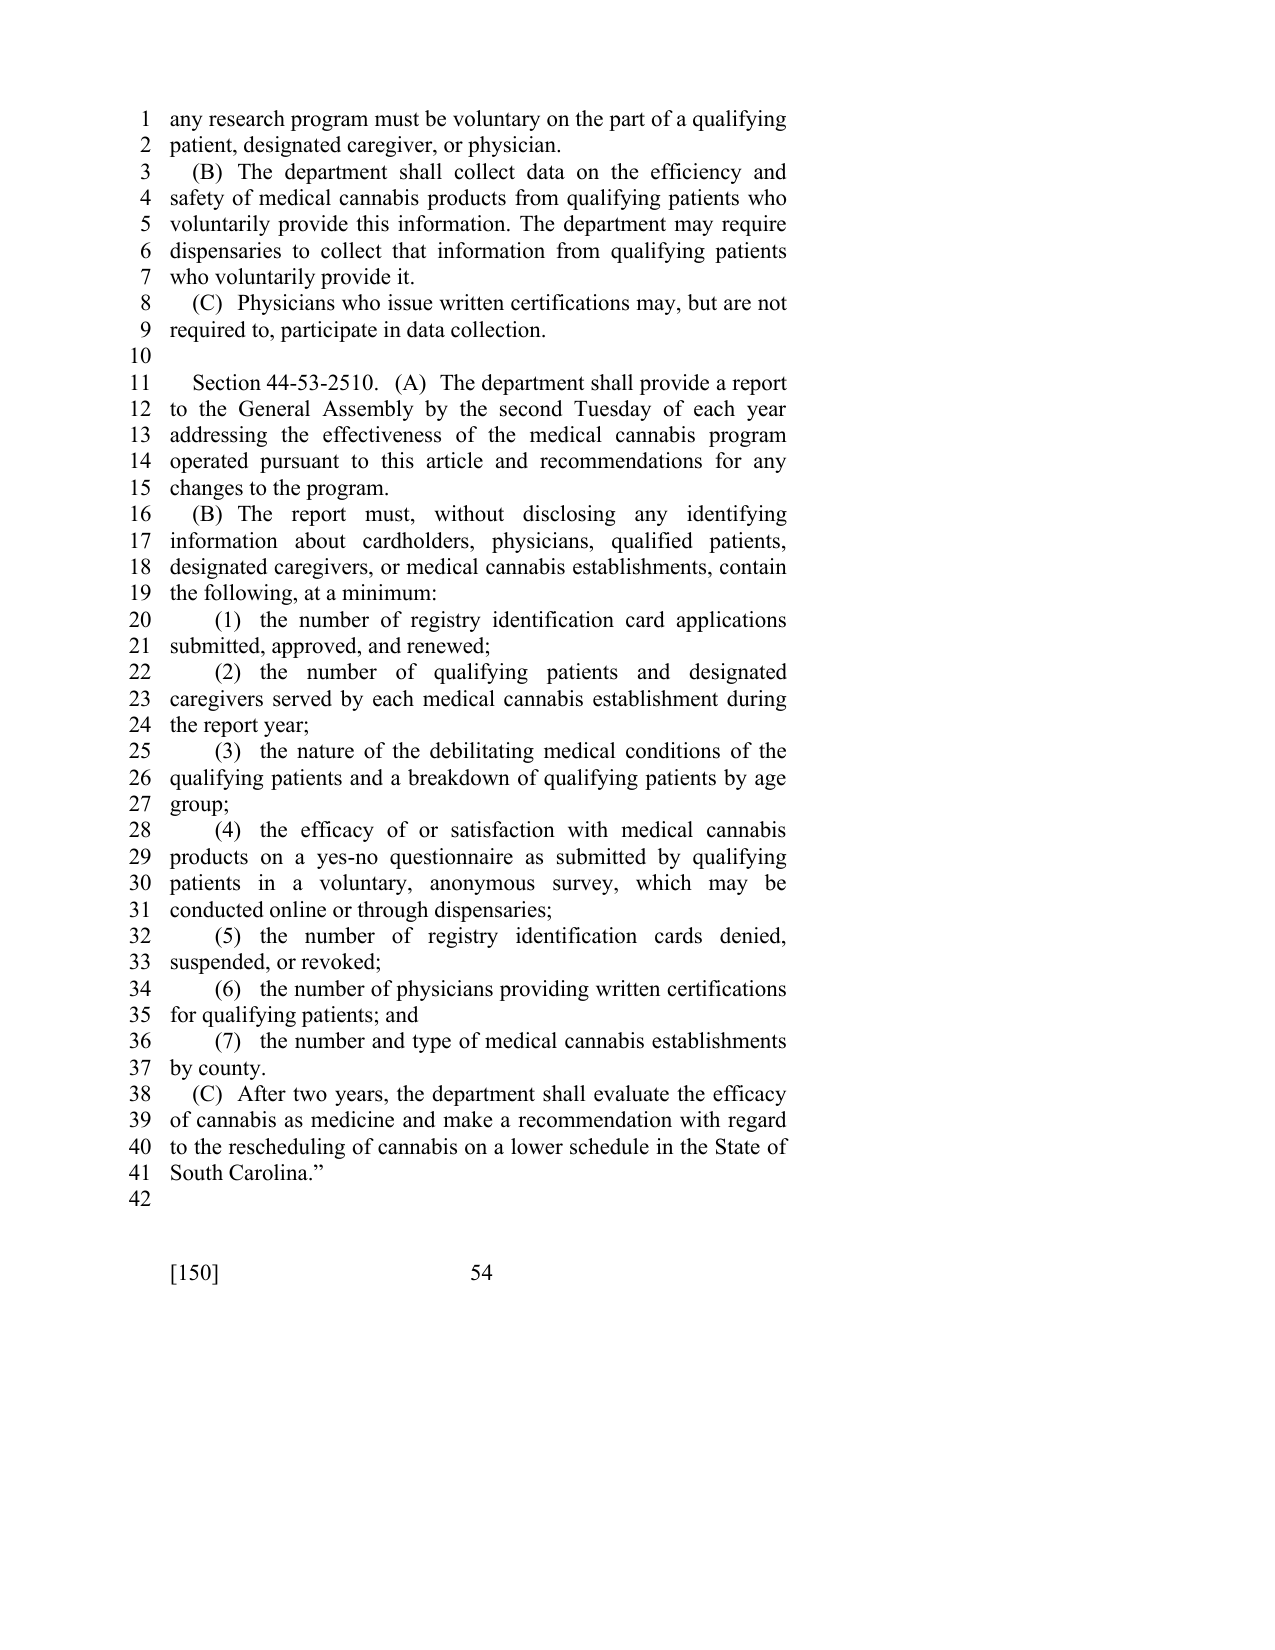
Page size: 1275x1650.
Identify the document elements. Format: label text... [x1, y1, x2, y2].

text (6) the number of physicians providing written certifications for qualifying patients; and [169, 975, 787, 1027]
text (7) the number and type of medical cannabis establishments by county. [169, 1027, 787, 1080]
text (C) Physicians who issue written certifications may, but are not required to, participate in data collection. [169, 289, 787, 342]
text (5) the number of registry identification cards denied, suspended, or revoked; [169, 922, 787, 975]
text (4) the efficacy of or satisfaction with medical cannabis products on a yes-no questionnaire as submitted by qualifying patients in a voluntary, anonymous survey, which may be conducted online or through dispensaries; [169, 817, 787, 922]
text Section 44-53-2510. (A) The department shall provide a report to the General Assembly by the second Tuesday of each year addressing the effectiveness of the medical cannabis program operated pursuant to this article and recommendations for any changes to the program. [169, 368, 787, 500]
text (B) The report must, without disclosing any identifying information about cardholders, physicians, qualified patients, designated caregivers, or medical cannabis establishments, contain the following, at a minimum: [169, 500, 787, 606]
text (2) the number of qualifying patients and designated caregivers served by each medical cannabis establishment during the report year; [169, 658, 787, 737]
text (C) After two years, the department shall evaluate the efficacy of cannabis as medicine and make a recommendation with regard to the rescheduling of cannabis on a lower schedule in the State of South Carolina.” [169, 1080, 787, 1186]
text (1) the number of registry identification card applications submitted, approved, and renewed; [169, 606, 787, 658]
text (B) The department shall collect data on the efficiency and safety of medical cannabis products from qualifying patients who voluntarily provide this information. The department may require dispensaries to collect that information from qualifying patients who voluntarily provide it. [169, 158, 787, 289]
text (3) the nature of the debilitating medical conditions of the qualifying patients and a breakdown of qualifying patients by age group; [169, 737, 787, 817]
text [169, 105, 787, 158]
